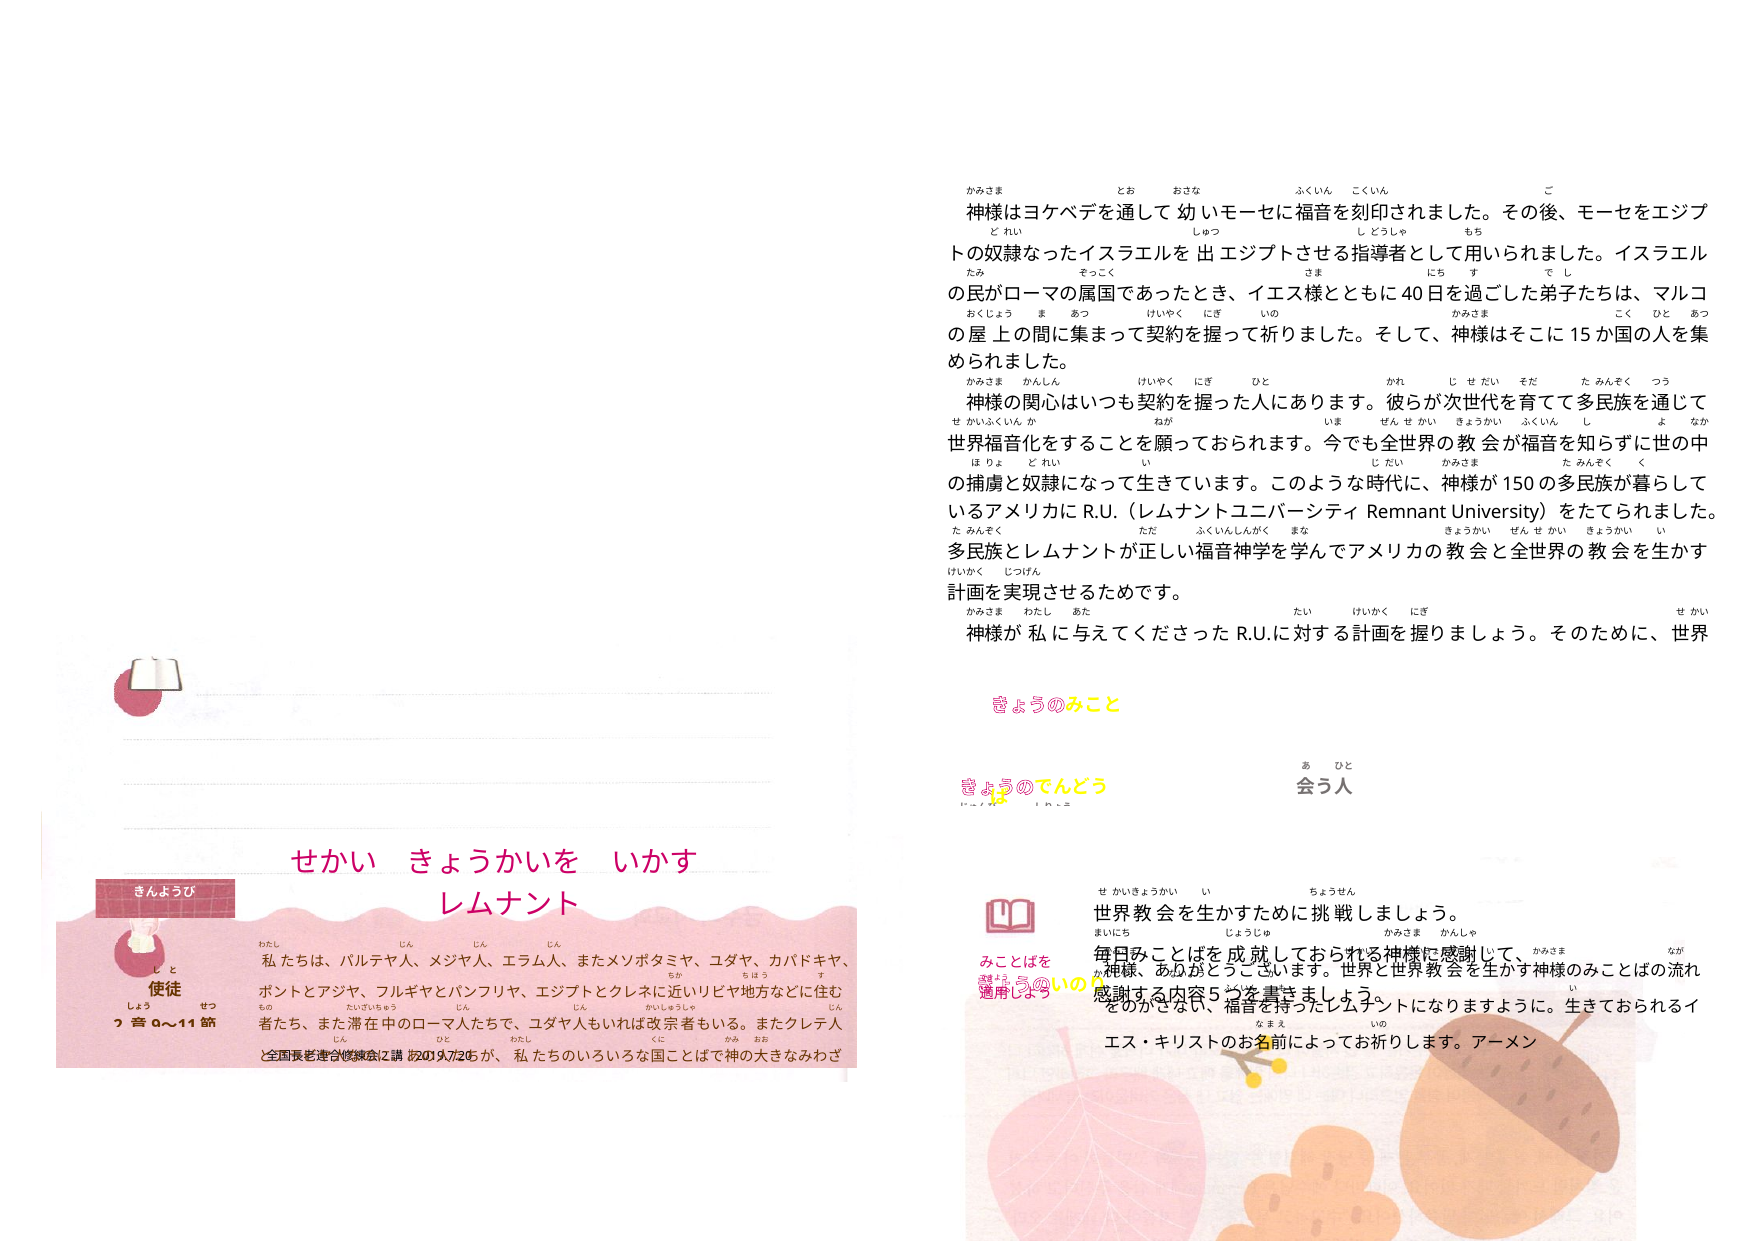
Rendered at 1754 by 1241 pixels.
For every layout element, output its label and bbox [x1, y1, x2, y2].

picture [922, 857, 1685, 1241]
picture [41, 635, 904, 1082]
